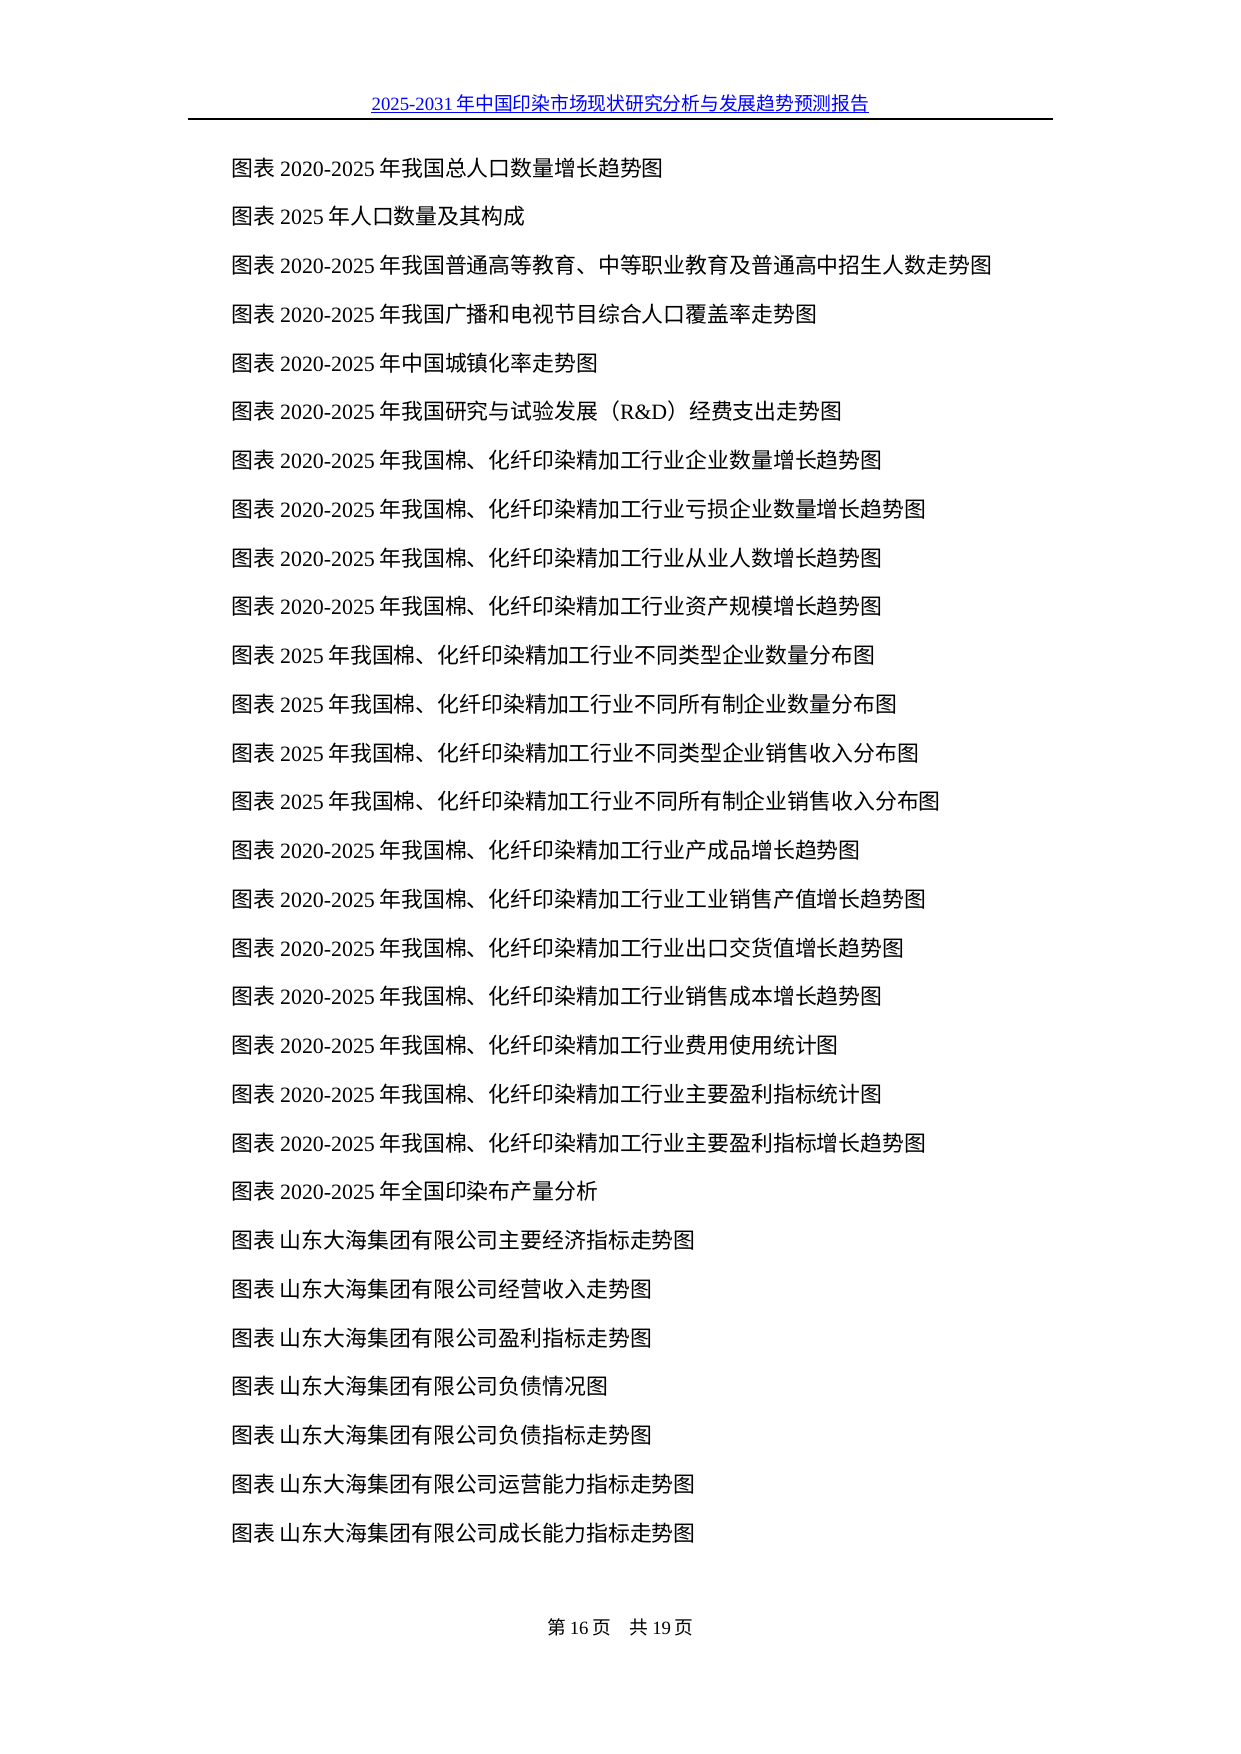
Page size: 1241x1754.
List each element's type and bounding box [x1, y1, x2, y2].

text [187, 150, 1053, 1548]
